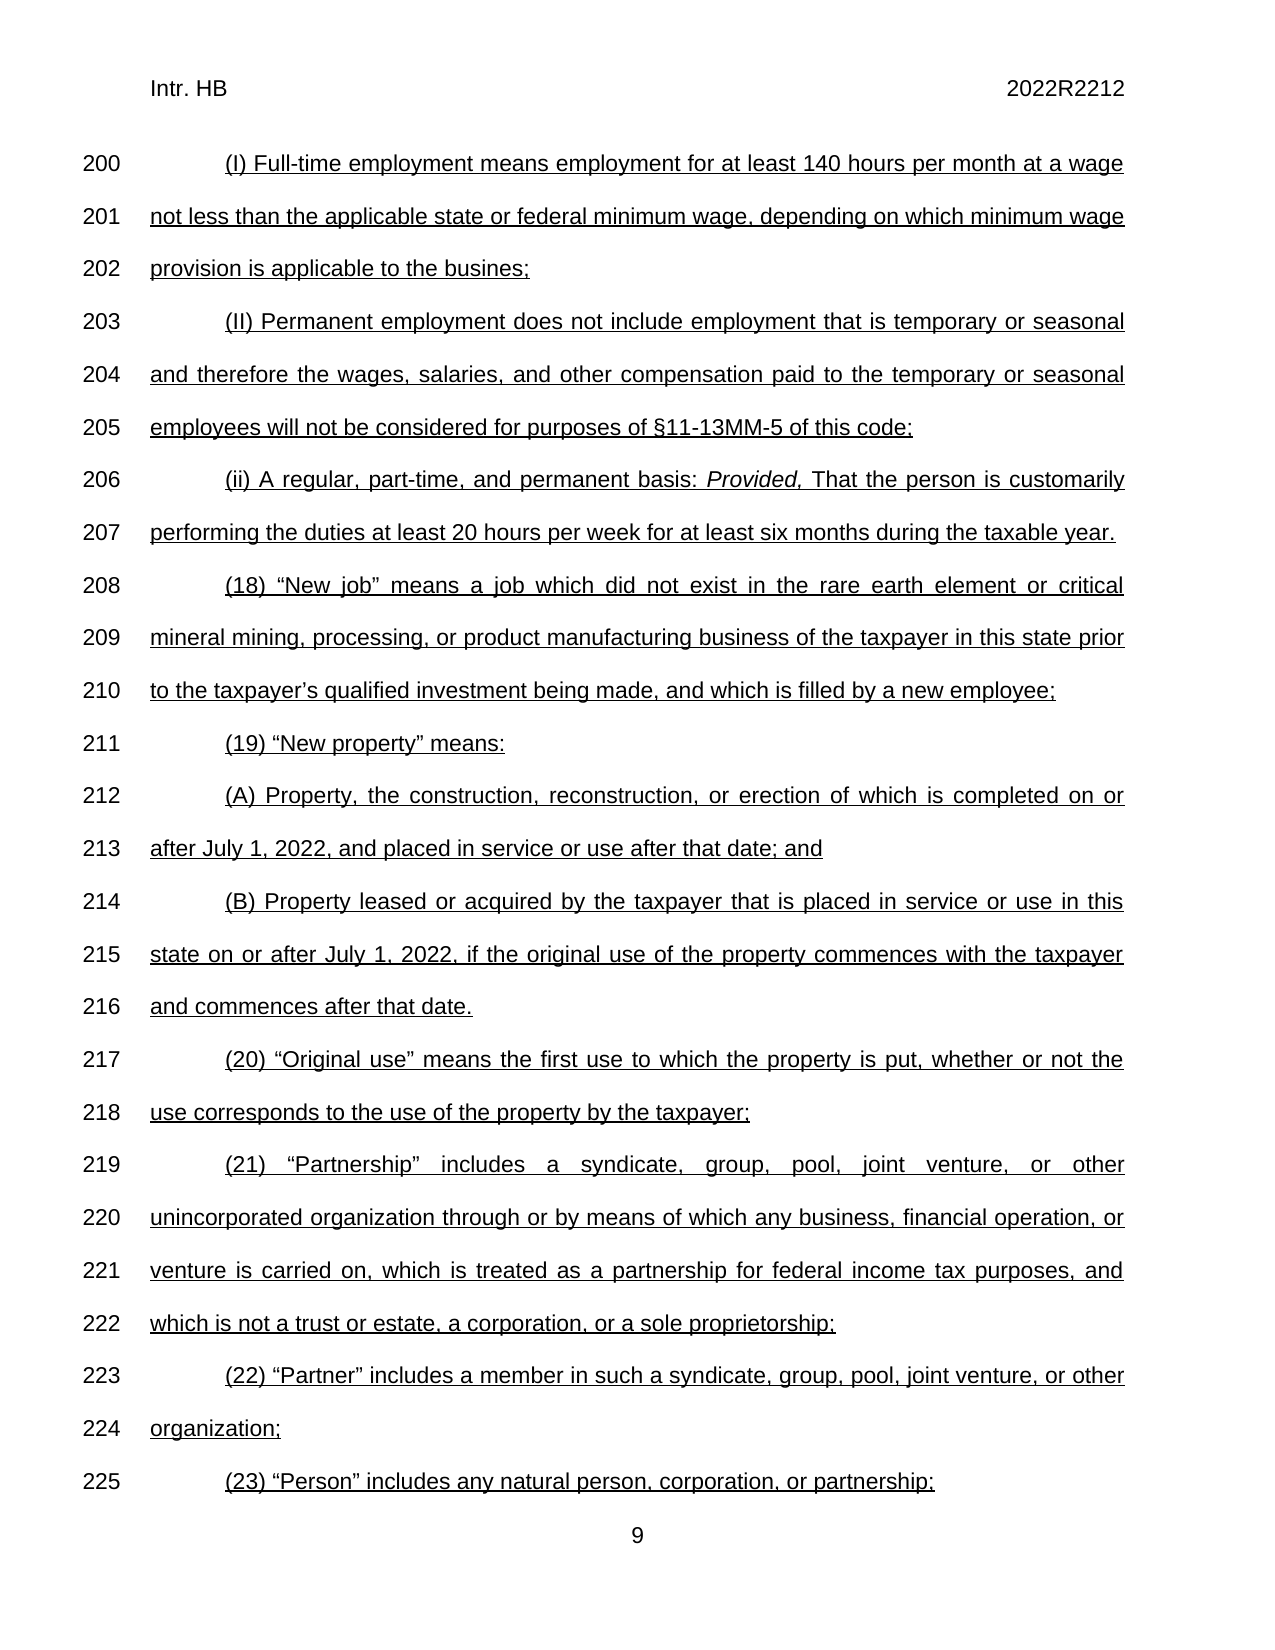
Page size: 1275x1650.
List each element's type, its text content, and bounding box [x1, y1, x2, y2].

text (B) Property leased or acquired by the taxpayer that is placed in service or use in this state on or after July 1, 2022, if the original use of the property commences with the taxpayer and commences after that date. [150, 888, 1125, 1020]
text (19) “New property” means: [150, 730, 1125, 756]
text (I) Full-time employment means employment for at least 140 hours per month at a wage not less than the applicable state or federal minimum wage, depending on which minimum wage provision is applicable to the busines; [150, 150, 1125, 225]
text (18) “New job” means a job which did not exist in the rare earth element or critical mineral mining, processing, or product manufacturing business of the taxpayer in this state prior to the taxpayer’s qualified investment being made, and which is filled by a new employee; [150, 572, 1125, 647]
text (20) “Original use” means the first use to which the property is put, whether or not the use corresponds to the use of the property by the taxpayer; [150, 1046, 1125, 1125]
text (II) Permanent employment does not include employment that is temporary or seasonal and therefore the wages, salaries, and other compensation paid to the temporary or seasonal employees will not be considered for purposes of §11-13MM-5 of this code; [150, 385, 1125, 440]
text (21) “Partnership” includes a syndicate, group, pool, joint venture, or other unincorporated organization through or by means of which any business, financial operation, or venture is carried on, which is treated as a partnership for federal income tax purposes, and which is not a trust or estate, a corporation, or a sole proprietorship; [150, 1228, 1125, 1336]
text (21) “Partnership” includes a syndicate, group, pool, joint venture, or other unincorporated organization through or by means of which any business, financial operation, or venture is carried on, which is treated as a partnership for federal income tax purposes, and which is not a trust or estate, a corporation, or a sole proprietorship; [150, 1151, 1125, 1227]
text (23) “Person” includes any natural person, corporation, or partnership; [150, 1468, 1125, 1494]
text (A) Property, the construction, reconstruction, or erection of which is completed on or after July 1, 2022, and placed in service or use after that date; and [150, 782, 1125, 862]
text (22) “Partner” includes a member in such a syndicate, group, pool, joint venture, or other organization; [150, 1362, 1125, 1441]
text (18) “New job” means a job which did not exist in the rare earth element or critical mineral mining, processing, or product manufacturing business of the taxpayer in this state prior to the taxpayer’s qualified investment being made, and which is filled by a new employee; [150, 648, 1125, 703]
text (II) Permanent employment does not include employment that is temporary or seasonal and therefore the wages, salaries, and other compensation paid to the temporary or seasonal employees will not be considered for purposes of §11-13MM-5 of this code; [150, 308, 1125, 384]
text (I) Full-time employment means employment for at least 140 hours per month at a wage not less than the applicable state or federal minimum wage, depending on which minimum wage provision is applicable to the busines; [150, 227, 1125, 282]
text (ii) A regular, part-time, and permanent basis: Provided, That the person is customarily performing the duties at least 20 hours per week for at least six months during the taxable year. [150, 466, 1125, 545]
